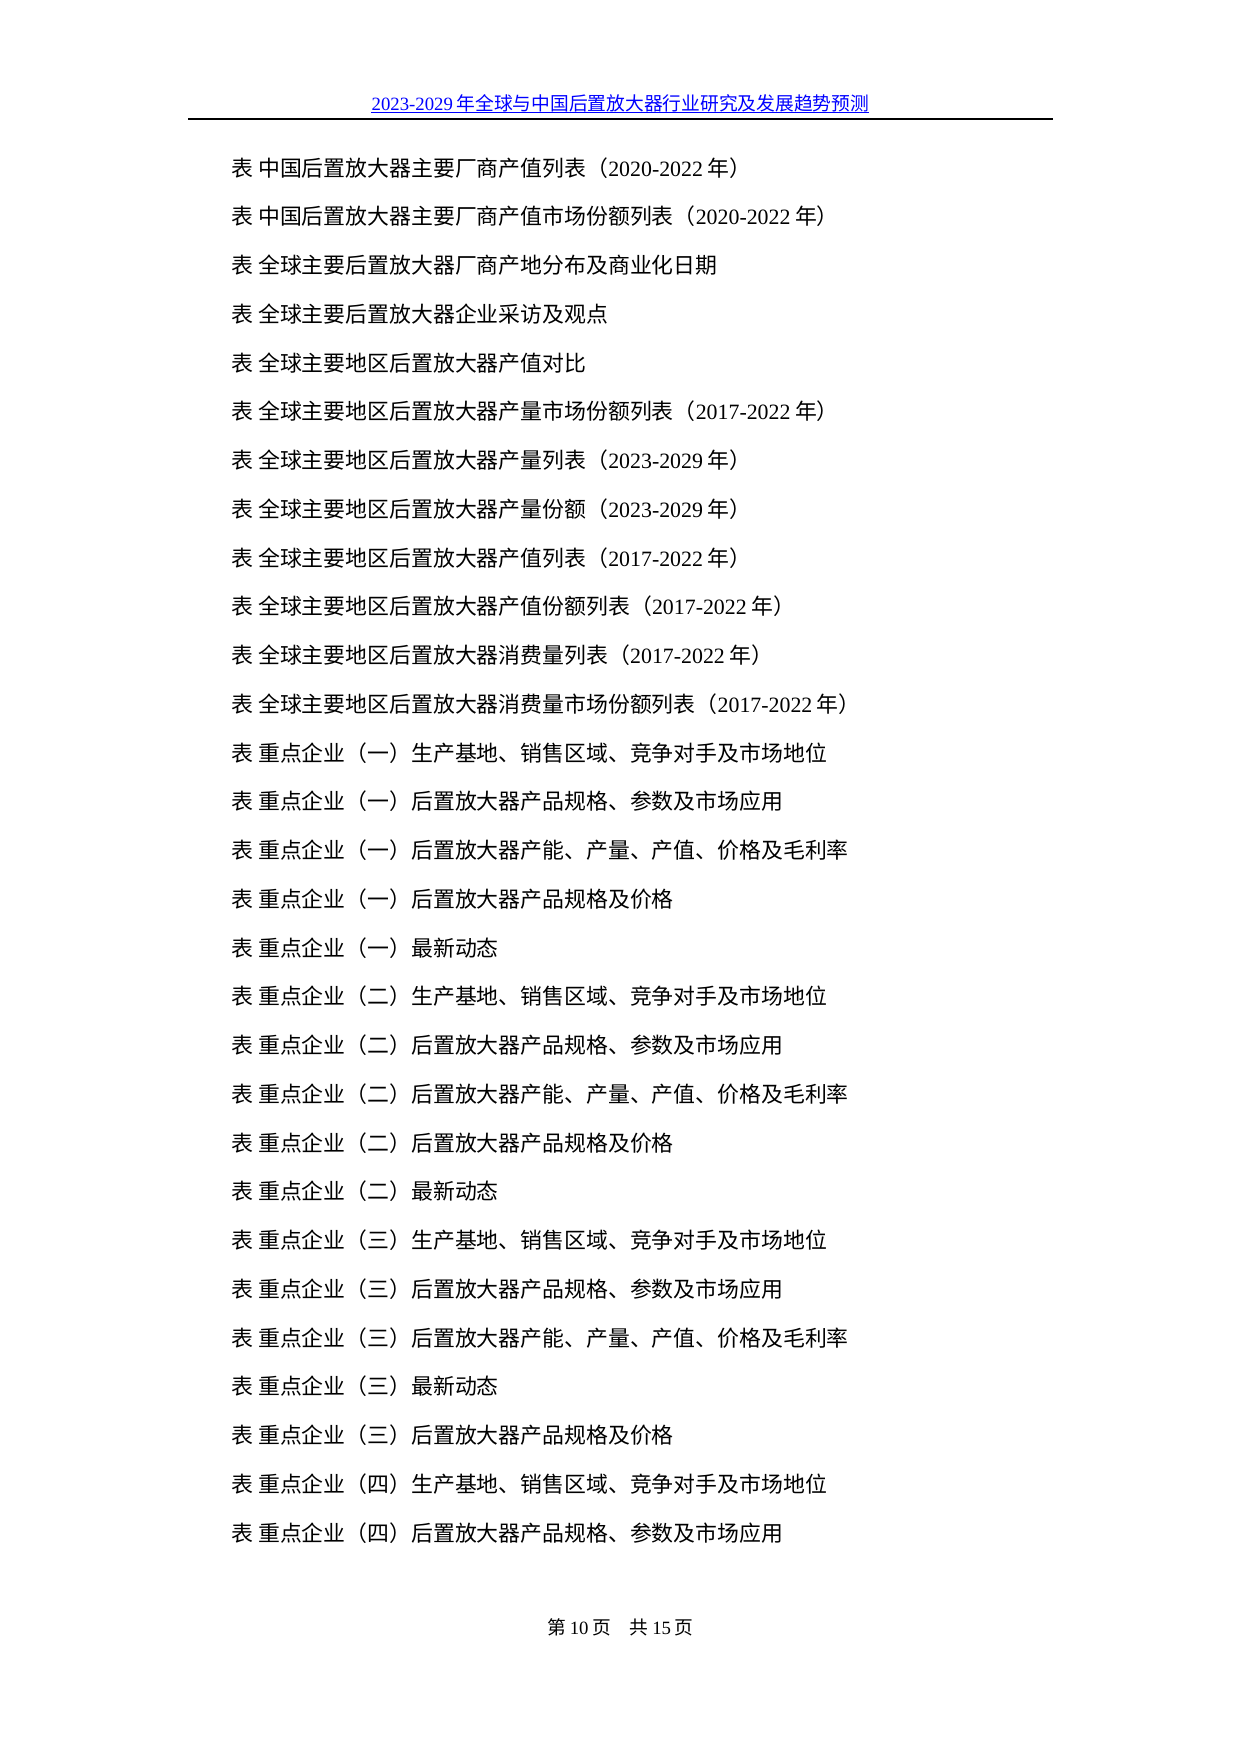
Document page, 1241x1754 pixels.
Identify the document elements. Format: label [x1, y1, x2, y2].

text [187, 150, 1053, 1548]
